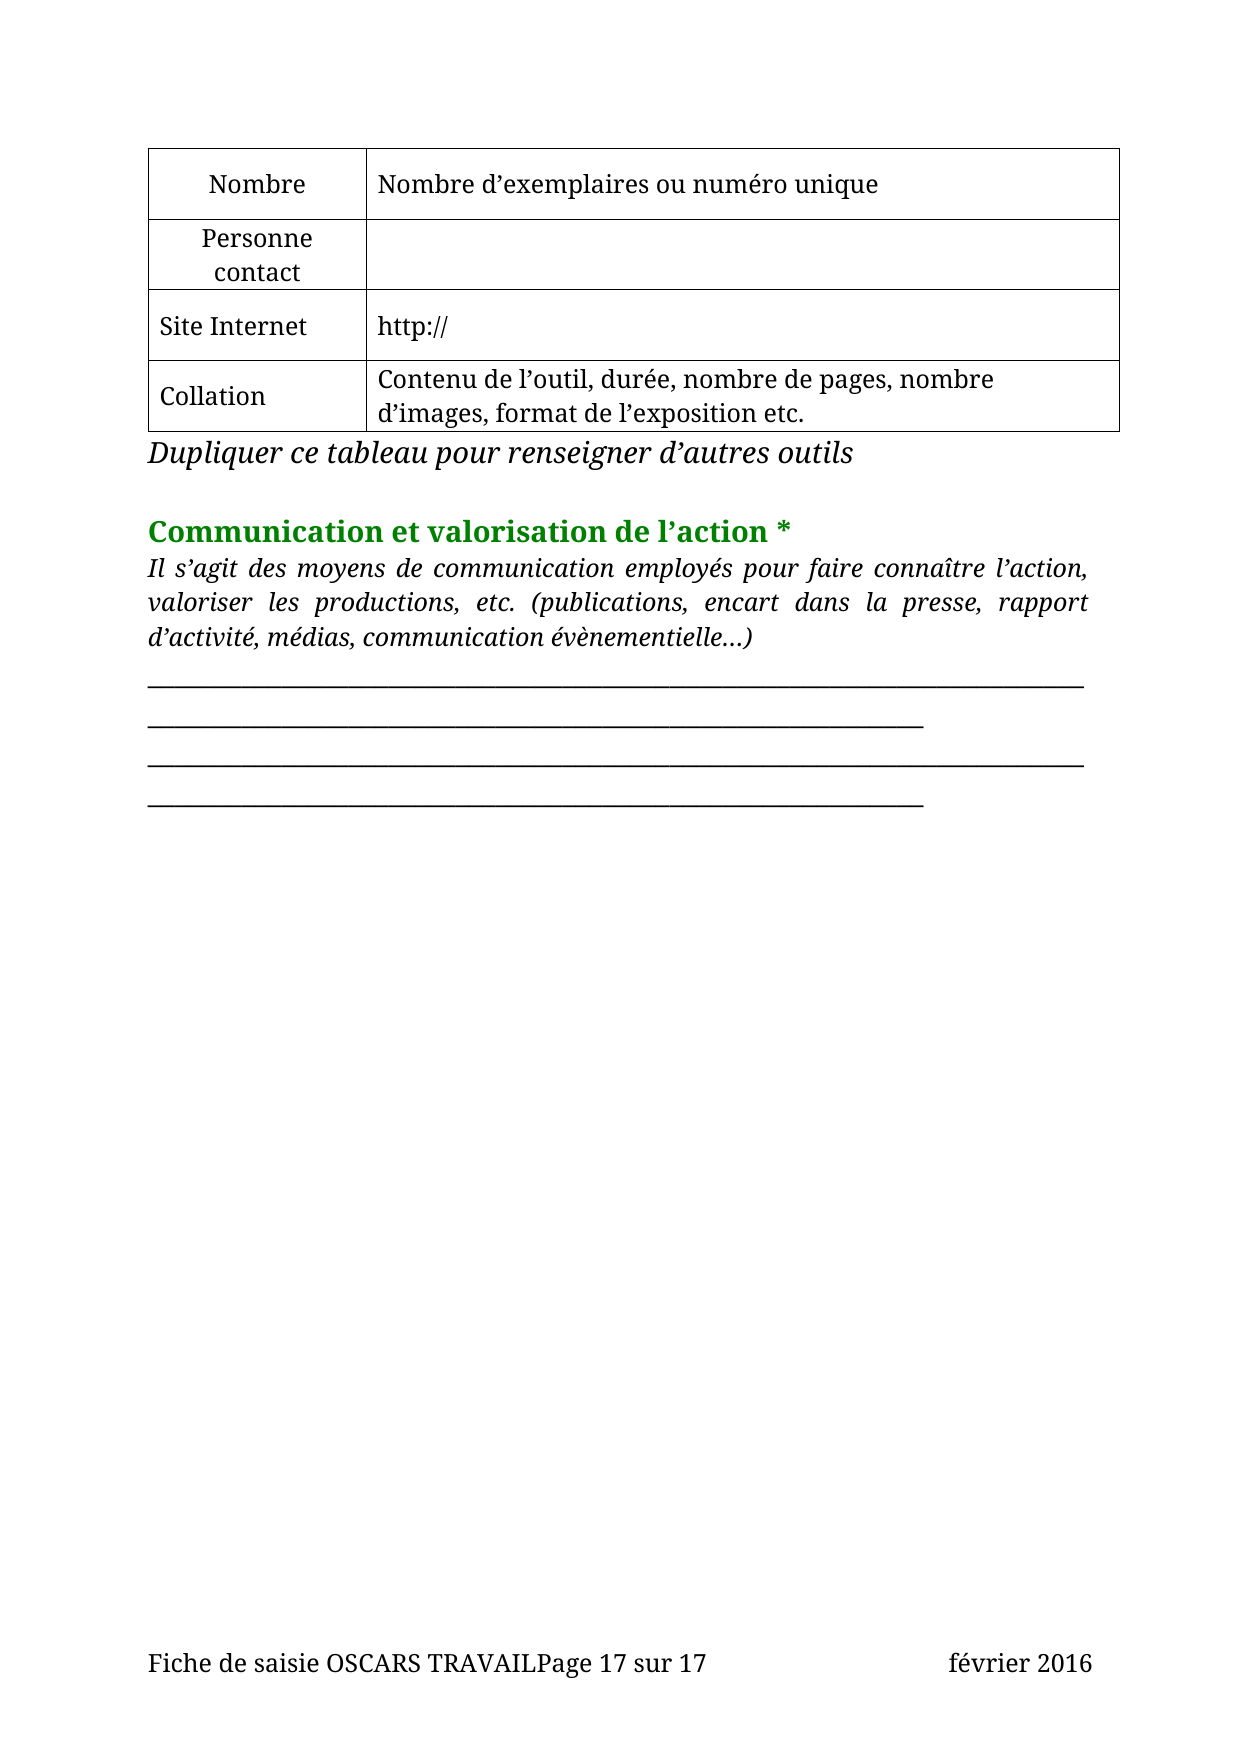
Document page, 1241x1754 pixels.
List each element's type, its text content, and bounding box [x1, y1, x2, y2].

table_cell http:// [367, 290, 1119, 360]
text Communication et valorisation de l’action * [148, 511, 1093, 551]
table_cell Nombre [149, 149, 366, 218]
table_cell Contenu de l’outil, durée, nombre de pages, nombre d’images, format de l’exposition etc. [367, 361, 1119, 431]
table_cell [367, 220, 1119, 289]
text Il s’agit des moyens de communication employés pour faire connaître l’action, valoriser les productions, etc. (publications, encart dans la presse, rapport d’activité, médias, communication évènementielle…) [148, 551, 1093, 653]
text Dupliquer ce tableau pour renseigner d’autres outils [148, 432, 1093, 472]
table_cell Collation [149, 361, 366, 431]
table_cell Personne contact [149, 220, 366, 289]
table_cell Nombre d’exemplaires ou numéro unique [367, 149, 1119, 218]
text ________________________________________________________________________________________________________________________________ [148, 653, 1093, 733]
text ________________________________________________________________________________________________________________________________ [148, 733, 1093, 812]
table_cell Site Internet [149, 290, 366, 360]
